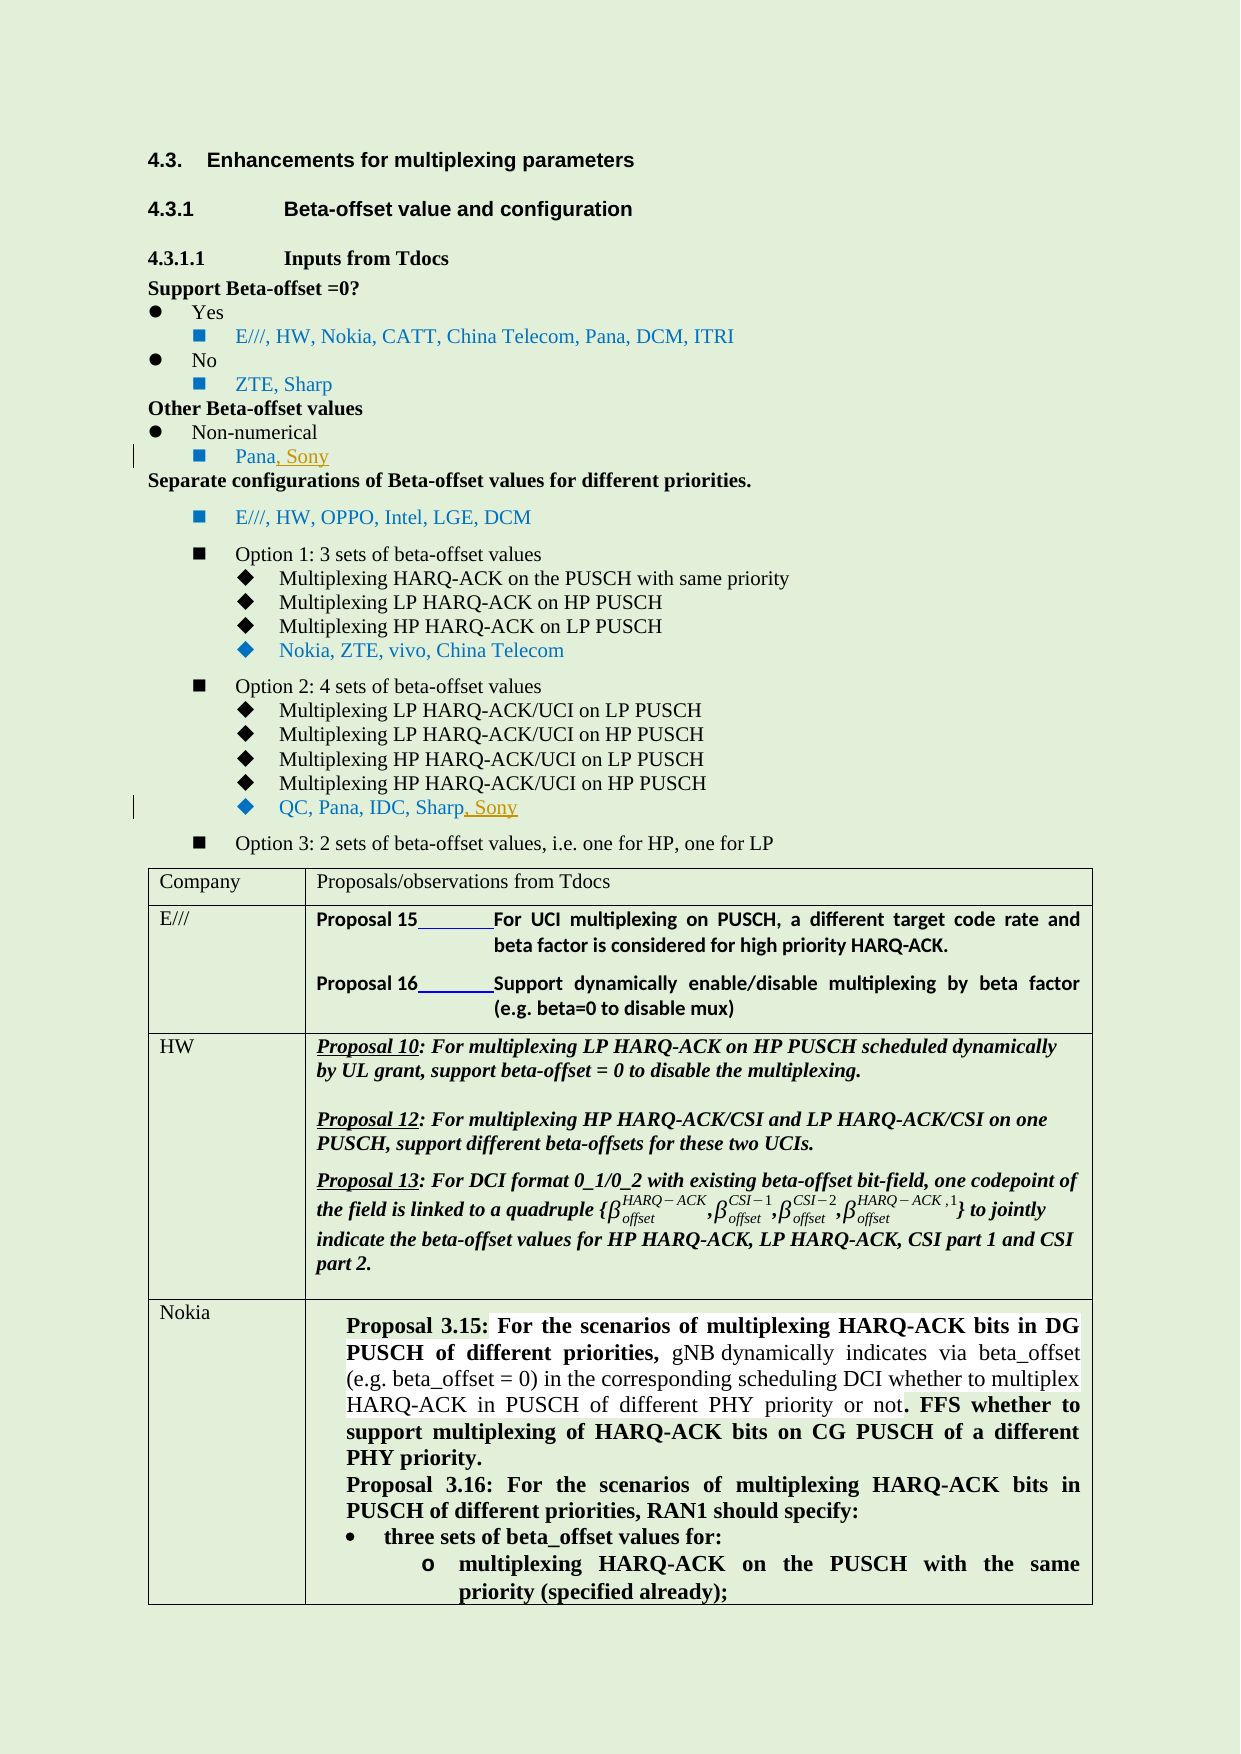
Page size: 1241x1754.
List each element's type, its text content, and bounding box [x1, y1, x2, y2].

text Support Beta-offset =0? [148, 276, 1093, 300]
table_header Proposals/observations from Tdocs [306, 869, 1092, 905]
list E///, HW, Nokia, CATT, China Telecom, Pana, DCM, ITRI [191, 324, 1093, 348]
list Multiplexing LP HARQ-ACK on HP PUSCH [235, 589, 1093, 614]
list Option 2: 4 sets of beta-offset values [191, 674, 1093, 698]
list Nokia, ZTE, vivo, China Telecom [235, 638, 1093, 662]
subtitle Beta-offset value and configuration [148, 197, 1093, 221]
list E///, HW, OPPO, Intel, LGE, DCM [191, 505, 1093, 529]
list Multiplexing LP HARQ-ACK/UCI on HP PUSCH [235, 722, 1093, 746]
table_cell Proposal 15 For UCI multiplexing on PUSCH, a different target code rate and beta factor is considered for high priority HARQ-ACK. Proposal 16 Support dynamically enable/disable multiplexing by beta factor (e.g. beta=0 to disable mux) [306, 906, 1092, 1033]
subtitle Enhancements for multiplexing parameters [148, 148, 1093, 172]
list QC, Pana, IDC, Sharp [235, 794, 1093, 819]
table_cell HW [149, 1034, 305, 1299]
list Multiplexing HARQ-ACK on the PUSCH with same priority [235, 566, 1093, 589]
list Option 3: 2 sets of beta-offset values, i.e. one for HP, one for LP [191, 831, 1093, 855]
table_cell Proposal 10: For multiplexing LP HARQ-ACK on HP PUSCH scheduled dynamically by UL grant, support beta-offset = 0 to disable the multiplexing. Proposal 12: For multiplexing HP HARQ-ACK/CSI and LP HARQ-ACK/CSI on one PUSCH, support different beta-offsets for these two UCIs. Proposal 13: For DCI format 0_1/0_2 with existing beta-offset bit-field, one codepoint of the field is linked to a quadruple {,,,} to jointly indicate the beta-offset values for HP HARQ-ACK, LP HARQ-ACK, CSI part 1 and CSI part 2. [306, 1034, 1092, 1299]
text Other Beta-offset values [148, 396, 1093, 420]
list Pana [191, 444, 1093, 468]
table_header Company [149, 869, 305, 905]
text Separate configurations of Beta-offset values for different priorities. [148, 468, 1093, 492]
table_cell Nokia [149, 1300, 305, 1604]
list No [148, 348, 1093, 372]
list ZTE, Sharp [191, 372, 1093, 396]
table_cell E/// [149, 906, 305, 1033]
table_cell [306, 1300, 1092, 1604]
list Multiplexing HP HARQ-ACK on LP PUSCH [235, 614, 1093, 638]
list Yes [148, 300, 1093, 324]
list Option 1: 3 sets of beta-offset values [191, 541, 1093, 566]
subtitle Inputs from Tdocs [148, 246, 1093, 269]
list Non-numerical [148, 420, 1093, 444]
list Multiplexing HP HARQ-ACK/UCI on HP PUSCH [235, 771, 1093, 794]
list Multiplexing LP HARQ-ACK/UCI on LP PUSCH [235, 698, 1093, 722]
list Multiplexing HP HARQ-ACK/UCI on LP PUSCH [235, 746, 1093, 771]
